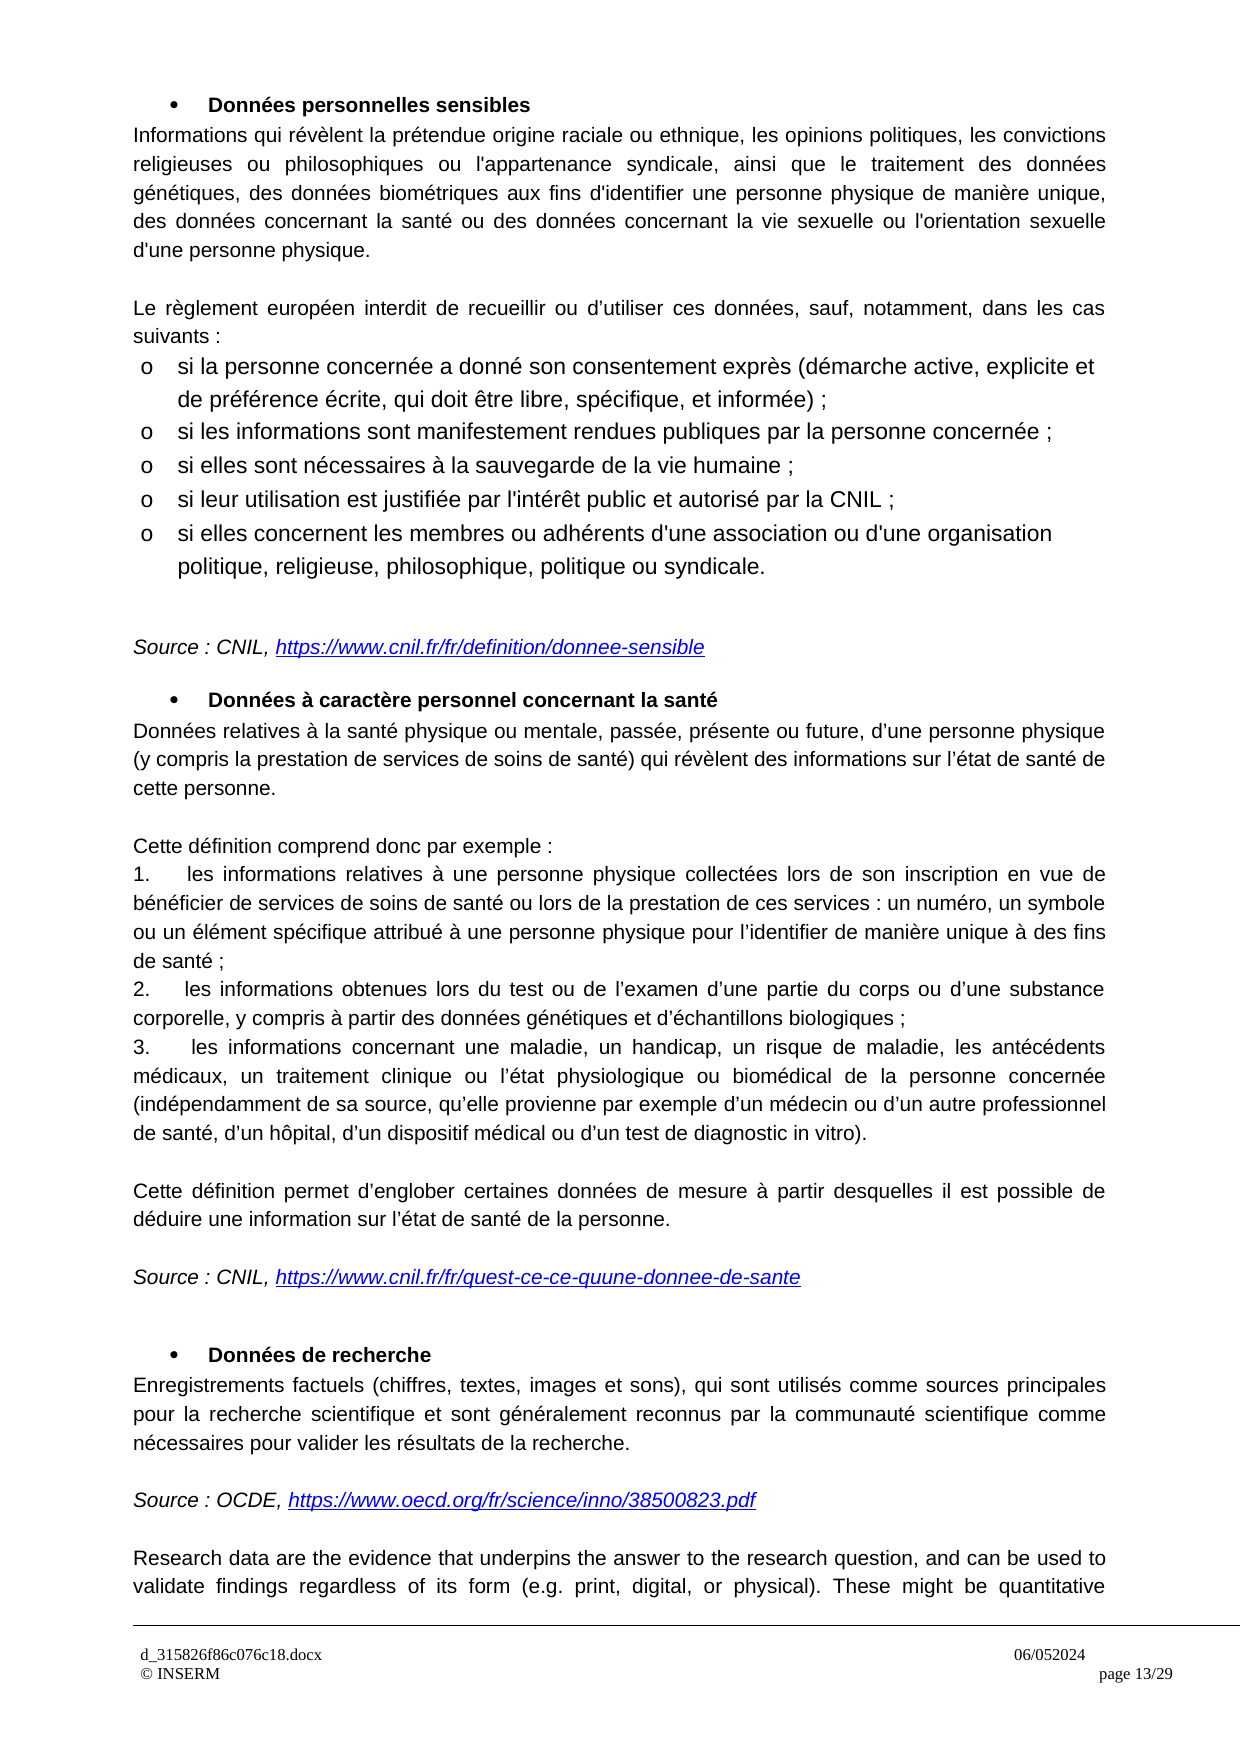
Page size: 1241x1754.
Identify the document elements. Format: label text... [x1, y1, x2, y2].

subtitle Données de recherche [170, 1342, 1107, 1367]
list si elles concernent les membres ou adhérents d'une association ou d'une organisation politique, religieuse, philosophique, politique ou syndicale. [140, 520, 1107, 580]
text Données relatives à la santé physique ou mentale, passée, présente ou future, d’une personne physique (y compris la prestation de services de soins de santé) qui révèlent des informations sur l’état de santé de cette personne. [133, 718, 1107, 800]
text 2. les informations obtenues lors du test ou de l’examen d’une partie du corps ou d’une substance corporelle, y compris à partir des données génétiques et d’échantillons biologiques ; [133, 977, 1107, 1030]
text Cette définition permet d’englober certaines données de mesure à partir desquelles il est possible de déduire une information sur l’état de santé de la personne. [133, 1178, 1107, 1231]
text 1. les informations relatives à une personne physique collectées lors de son inscription en vue de bénéficier de services de soins de santé ou lors de la prestation de ces services : un numéro, un symbole ou un élément spécifique attribué à une personne physique pour l’identifier de manière unique à des fins de santé ; [133, 862, 1107, 972]
list si les informations sont manifestement rendues publiques par la personne concernée ; [140, 418, 1107, 446]
text Source : OCDE, https://www.oecd.org/fr/science/inno/38500823.pdf [133, 1488, 1107, 1512]
subtitle Données personnelles sensibles [170, 92, 1107, 117]
subtitle Données à caractère personnel concernant la santé [170, 688, 1107, 712]
text Informations qui révèlent la prétendue origine raciale ou ethnique, les opinions politiques, les convictions religieuses ou philosophiques ou l'appartenance syndicale, ainsi que le traitement des données génétiques, des données biométriques aux fins d'identifier une personne physique de manière unique, des données concernant la santé ou des données concernant la vie sexuelle ou l'orientation sexuelle d'une personne physique. [133, 123, 1107, 262]
text Cette définition comprend donc par exemple : [133, 833, 1107, 857]
text Source : CNIL, https://www.cnil.fr/fr/definition/donnee-sensible [133, 634, 1107, 658]
text Le règlement européen interdit de recueillir ou d’utiliser ces données, sauf, notamment, dans les cas suivants : [133, 295, 1107, 348]
list si leur utilisation est justifiée par l'intérêt public et autorisé par la CNIL ; [140, 486, 1107, 514]
list si la personne concernée a donné son consentement exprès (démarche active, explicite et de préférence écrite, qui doit être libre, spécifique, et informée) ; [140, 353, 1107, 413]
text 3. les informations concernant une maladie, un handicap, un risque de maladie, les antécédents médicaux, un traitement clinique ou l’état physiologique ou biomédical de la personne concernée (indépendamment de sa source, qu’elle provienne par exemple d’un médecin ou d’un autre professionnel de santé, d’un hôpital, d’un dispositif médical ou d’un test de diagnostic in vitro). [133, 1035, 1107, 1145]
text Enregistrements factuels (chiffres, textes, images et sons), qui sont utilisés comme sources principales pour la recherche scientifique et sont généralement reconnus par la communauté scientifique comme nécessaires pour valider les résultats de la recherche. [133, 1373, 1107, 1454]
text Source : CNIL, https://www.cnil.fr/fr/quest-ce-ce-quune-donnee-de-sante [133, 1265, 1107, 1289]
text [133, 1545, 1107, 1598]
list si elles sont nécessaires à la sauvegarde de la vie humaine ; [140, 452, 1107, 480]
